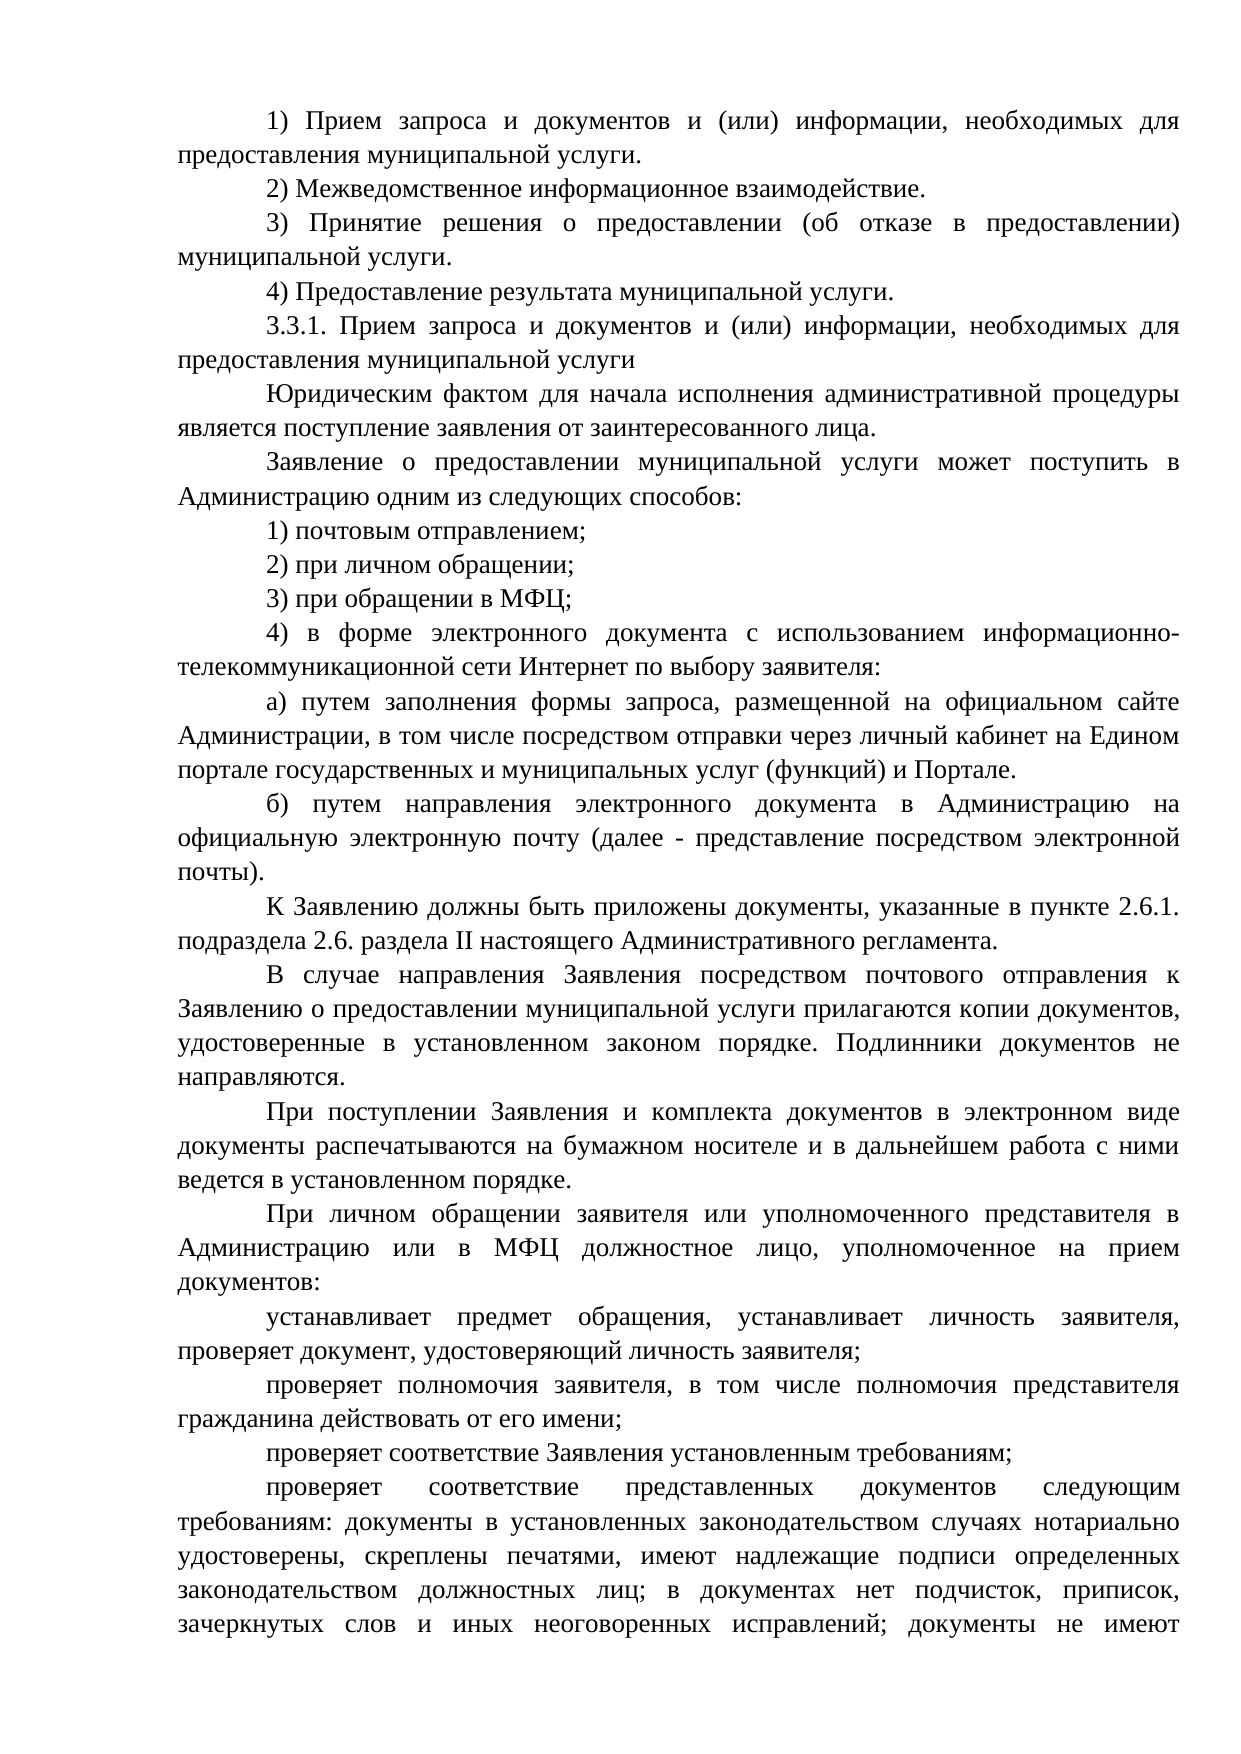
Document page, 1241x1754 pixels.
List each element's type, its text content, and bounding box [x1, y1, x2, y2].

text 1) Прием запроса и документов и (или) информации, необходимых для предоставления муниципальной услуги. [177, 104, 1181, 169]
text В случае направления Заявления посредством почтового отправления к Заявлению о предоставлении муниципальной услуги прилагаются копии документов, удостоверенные в установленном законом порядке. Подлинники документов не направляются. [177, 958, 1181, 1092]
text 4) в форме электронного документа с использованием информационно-телекоммуникационной сети Интернет по выбору заявителя: [177, 616, 1181, 682]
text б) путем направления электронного документа в Администрацию на официальную электронную почту (далее - представление посредством электронной почты). [177, 787, 1181, 887]
text а) путем заполнения формы запроса, размещенной на официальном сайте Администрации, в том числе посредством отправки через личный кабинет на Едином портале государственных и муниципальных услуг (функций) и Портале. [177, 684, 1181, 784]
text К Заявлению должны быть приложены документы, указанные в пункте 2.6.1. подраздела 2.6. раздела II настоящего Административного регламента. [177, 889, 1181, 955]
text 3) при обращении в МФЦ; [177, 582, 1181, 613]
text устанавливает предмет обращения, устанавливает личность заявителя, проверяет документ, удостоверяющий личность заявителя; [177, 1299, 1181, 1365]
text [177, 1470, 1181, 1638]
text проверяет соответствие Заявления установленным требованиям; [177, 1436, 1181, 1467]
text При поступлении Заявления и комплекта документов в электронном виде документы распечатываются на бумажном носителе и в дальнейшем работа с ними ведется в установленном порядке. [177, 1094, 1181, 1194]
text Юридическим фактом для начала исполнения административной процедуры является поступление заявления от заинтересованного лица. [177, 377, 1181, 442]
text 3.3.1. Прием запроса и документов и (или) информации, необходимых для предоставления муниципальной услуги [177, 309, 1181, 374]
text 3) Принятие решения о предоставлении (об отказе в предоставлении) муниципальной услуги. [177, 206, 1181, 272]
text 2) при личном обращении; [177, 548, 1181, 579]
text 1) почтовым отправлением; [177, 514, 1181, 545]
text При личном обращении заявителя или уполномоченного представителя в Администрацию или в МФЦ должностное лицо, уполномоченное на прием документов: [177, 1197, 1181, 1297]
text проверяет полномочия заявителя, в том числе полномочия представителя гражданина действовать от его имени; [177, 1368, 1181, 1433]
text Заявление о предоставлении муниципальной услуги может поступить в Администрацию одним из следующих способов: [177, 445, 1181, 511]
text 4) Предоставление результата муниципальной услуги. [177, 274, 1181, 306]
text 2) Межведомственное информационное взаимодействие. [177, 172, 1181, 203]
